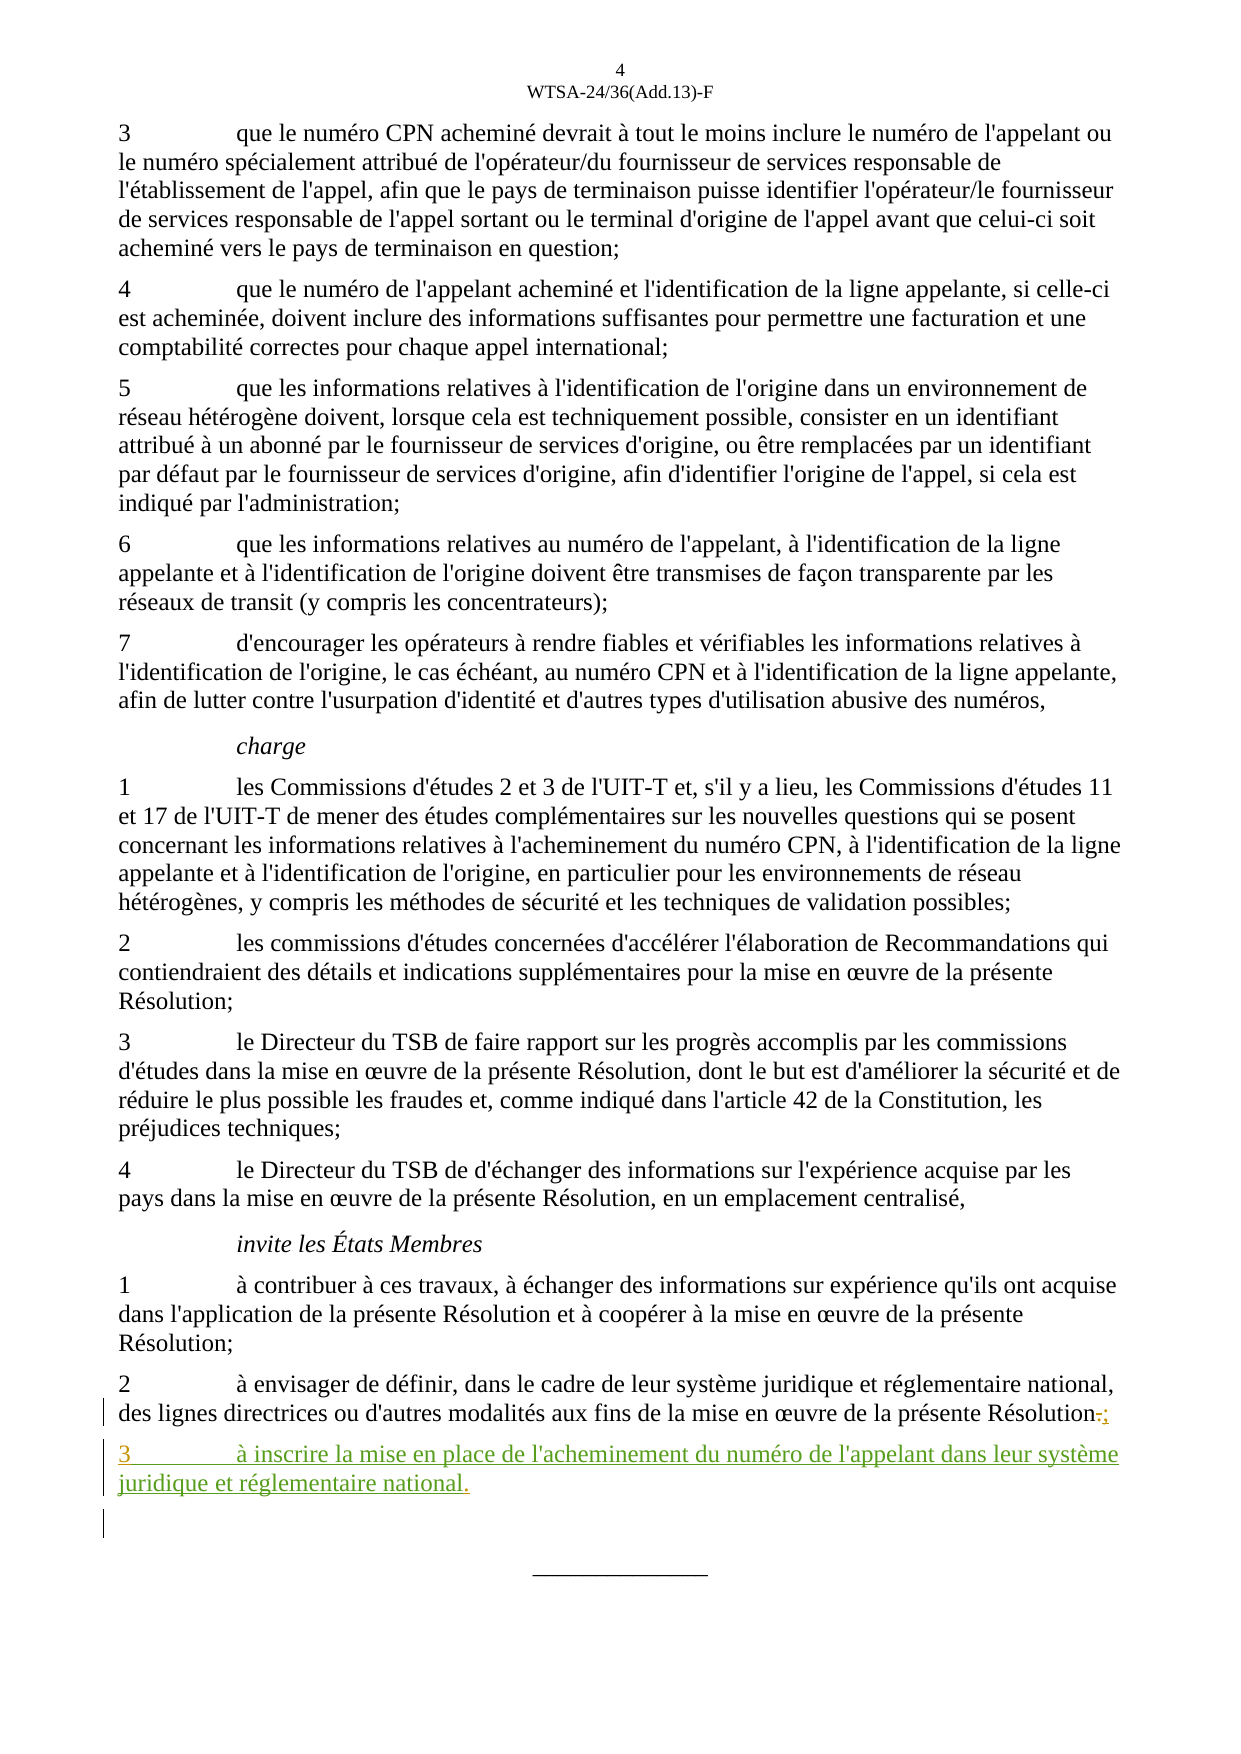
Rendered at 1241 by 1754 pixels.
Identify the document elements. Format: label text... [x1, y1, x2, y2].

text 1 les Commissions d'études 2 et 3 de l'UIT-T et, s'il y a lieu, les Commissions d'études 11 et 17 de l'UIT-T de mener des études complémentaires sur les nouvelles questions qui se posent concernant les informations relatives à l'acheminement du numéro CPN, à l'identification de la ligne appelante et à l'identification de l'origine, en particulier pour les environnements de réseau hétérogènes, y compris les méthodes de sécurité et les techniques de validation possibles; [118, 772, 1122, 916]
text 7 d'encourager les opérateurs à rendre fiables et vérifiables les informations relatives à l'identification de l'origine, le cas échéant, au numéro CPN et à l'identification de la ligne appelante, afin de lutter contre l'usurpation d'identité et d'autres types d'utilisation abusive des numéros, [118, 628, 1122, 714]
text 3 le Directeur du TSB de faire rapport sur les progrès accomplis par les commissions d'études dans la mise en œuvre de la présente Résolution, dont le but est d'améliorer la sécurité et de réduire le plus possible les fraudes et, comme indiqué dans l'article 42 de la Constitution, les préjudices techniques; [118, 1027, 1122, 1142]
text 1 à contribuer à ces travaux, à échanger des informations sur expérience qu'ils ont acquise dans l'application de la présente Résolution et à coopérer à la mise en œuvre de la présente Résolution; [118, 1270, 1122, 1356]
text 2 à envisager de définir, dans le cadre de leur système juridique et réglementaire national, des lignes directrices ou d'autres modalités aux fins de la mise en œuvre de la présente Résolution [118, 1369, 1122, 1426]
text ______________ [118, 1550, 1122, 1579]
text 3 que le numéro CPN acheminé devrait à tout le moins inclure le numéro de l'appelant ou le numéro spécialement attribué de l'opérateur/du fournisseur de services responsable de l'établissement de l'appel, afin que le pays de terminaison puisse identifier l'opérateur/le fournisseur de services responsable de l'appel sortant ou le terminal d'origine de l'appel avant que celui-ci soit acheminé vers le pays de terminaison en question; [118, 118, 1122, 262]
text 2 les commissions d'études concernées d'accélérer l'élaboration de Recommandations qui contiendraient des détails et indications supplémentaires pour la mise en œuvre de la présente Résolution; [118, 928, 1122, 1015]
text charge [236, 731, 1122, 760]
text 4 le Directeur du TSB de d'échanger des informations sur l'expérience acquise par les pays dans la mise en œuvre de la présente Résolution, en un emplacement centralisé, [118, 1155, 1122, 1212]
text 6 que les informations relatives au numéro de l'appelant, à l'identification de la ligne appelante et à l'identification de l'origine doivent être transmises de façon transparente par les réseaux de transit (y compris les concentrateurs); [118, 529, 1122, 616]
text 4 que le numéro de l'appelant acheminé et l'identification de la ligne appelante, si celle-ci est acheminée, doivent inclure des informations suffisantes pour permettre une facturation et une comptabilité correctes pour chaque appel international; [118, 274, 1122, 361]
text invite les États Membres [236, 1229, 1122, 1258]
text 5 que les informations relatives à l'identification de l'origine dans un environnement de réseau hétérogène doivent, lorsque cela est techniquement possible, consister en un identifiant attribué à un abonné par le fournisseur de services d'origine, ou être remplacées par un identifiant par défaut par le fournisseur de services d'origine, afin d'identifier l'origine de l'appel, si cela est indiqué par l'administration; [118, 373, 1122, 517]
